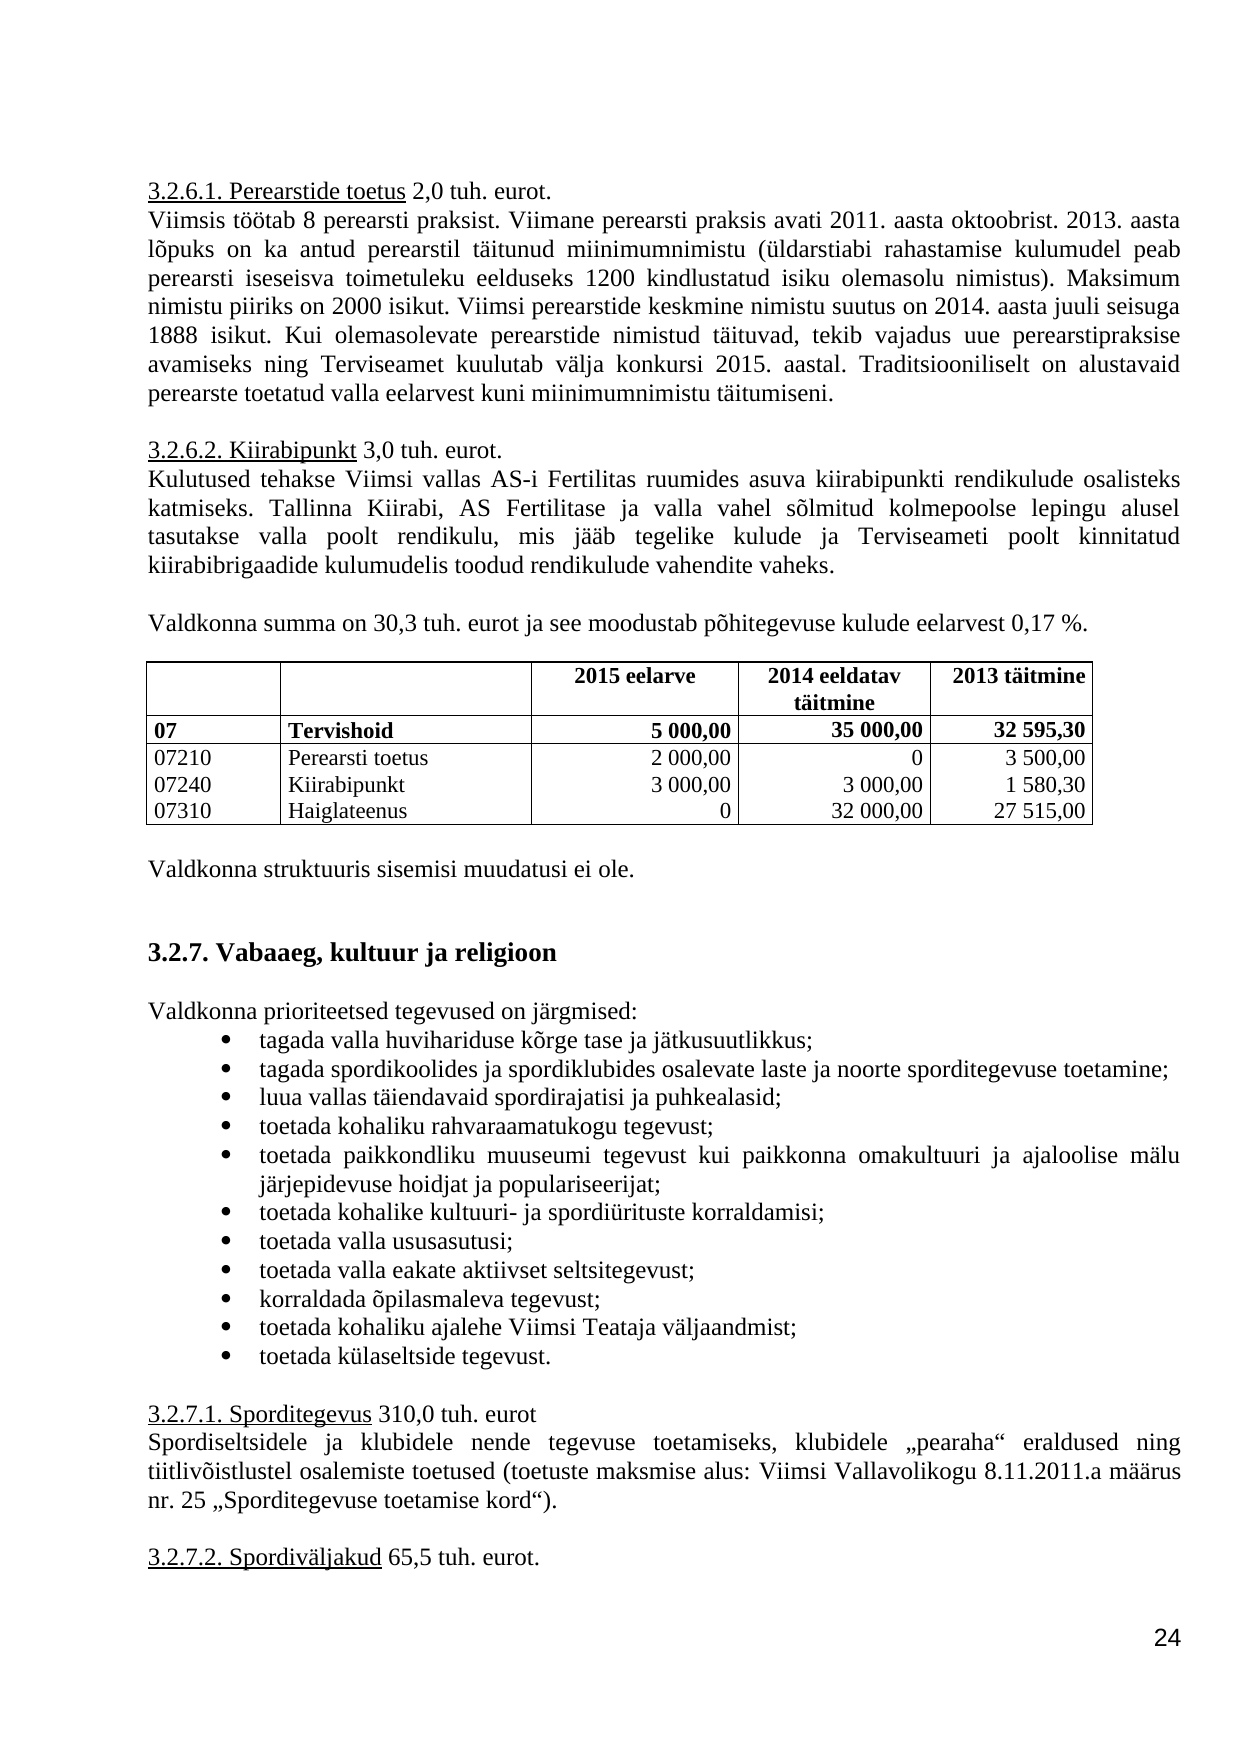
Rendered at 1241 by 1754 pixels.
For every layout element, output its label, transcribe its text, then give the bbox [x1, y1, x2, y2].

list luua vallas täiendavaid spordirajatisi ja puhkealasid; [222, 1082, 1181, 1111]
list tagada spordikoolides ja spordiklubides osalevate laste ja noorte sporditegevuse toetamine; [222, 1054, 1181, 1082]
table_cell 27 515,00 [931, 797, 1092, 824]
table_header 2014 eeldatav täitmine [739, 663, 930, 715]
table_cell 0 [739, 744, 930, 771]
table_cell 07210 [147, 744, 280, 771]
list toetada külaseltside tegevust. [222, 1341, 1181, 1370]
text Valdkonna summa on 30,3 tuh. eurot ja see moodustab põhitegevuse kulude eelarvest 0,17 %. [148, 608, 1181, 636]
list toetada valla eakate aktiivset seltsitegevust; [222, 1255, 1181, 1284]
text Valdkonna struktuuris sisemisi muudatusi ei ole. [148, 854, 1181, 882]
list toetada kohaliku rahvaraamatukogu tegevust; [222, 1111, 1181, 1140]
list tagada valla huvihariduse kõrge tase ja jätkusuutlikkus; [222, 1025, 1181, 1054]
text 3.2.6.1. Perearstide toetus 2,0 tuh. eurot. [148, 176, 1181, 205]
table_cell 3 000,00 [532, 771, 738, 797]
table_cell 3 500,00 [931, 744, 1092, 771]
list korraldada õpilasmaleva tegevust; [222, 1284, 1181, 1312]
list toetada kohaliku ajalehe Viimsi Teataja väljaandmist; [222, 1312, 1181, 1341]
table_cell Haiglateenus [281, 797, 531, 824]
text Spordiseltsidele ja klubidele nende tegevuse toetamiseks, klubidele „pearaha“ eraldused ning tiitlivõistlustel osalemiste toetused (toetuste maksmise alus: Viimsi Vallavolikogu 8.11.2011.a määrus nr. 25 „Sporditegevuse toetamise kord“). [148, 1427, 1181, 1514]
table_header [147, 663, 280, 715]
table_header 2015 eelarve [532, 663, 738, 715]
list toetada paikkondliku muuseumi tegevust kui paikkonna omakultuuri ja ajaloolise mälu järjepidevuse hoidjat ja populariseerijat; [222, 1140, 1181, 1197]
table_cell 07240 [147, 771, 280, 797]
table_cell Tervishoid [281, 716, 531, 743]
table_header [281, 663, 531, 715]
text 3.2.6.2. Kiirabipunkt 3,0 tuh. eurot. [148, 435, 1181, 464]
table_cell 1 580,30 [931, 771, 1092, 797]
text Kulutused tehakse Viimsi vallas AS-i Fertilitas ruumides asuva kiirabipunkti rendikulude osalisteks katmiseks. Tallinna Kiirabi, AS Fertilitase ja valla vahel sõlmitud kolmepoolse lepingu alusel tasutakse valla poolt rendikulu, mis jääb tegelike kulude ja Terviseameti poolt kinnitatud kiirabibrigaadide kulumudelis toodud rendikulude vahendite vaheks. [148, 464, 1181, 579]
table_cell 5 000,00 [532, 716, 738, 743]
table_cell 2 000,00 [532, 744, 738, 771]
text Viimsis töötab 8 perearsti praksist. Viimane perearsti praksis avati 2011. aasta oktoobrist. 2013. aasta lõpuks on ka antud perearstil täitunud miinimumnimistu (üldarstiabi rahastamise kulumudel peab perearsti iseseisva toimetuleku eelduseks 1200 kindlustatud isiku olemasolu nimistus). Maksimum nimistu piiriks on 2000 isikut. Viimsi perearstide keskmine nimistu suutus on 2014. aasta juuli seisuga 1888 isikut. Kui olemasolevate perearstide nimistud täituvad, tekib vajadus uue perearstipraksise avamiseks ning Terviseamet kuulutab välja konkursi 2015. aastal. Traditsiooniliselt on alustavaid perearste toetatud valla eelarvest kuni miinimumnimistu täitumiseni. [148, 205, 1181, 406]
table_cell 07 [147, 716, 280, 743]
table_cell 32 595,30 [931, 716, 1092, 743]
table_cell Perearsti toetus [281, 744, 531, 771]
subtitle 3.2.7. Vabaaeg, kultuur ja religioon [148, 936, 1181, 967]
table_header 2013 täitmine [931, 663, 1092, 715]
table_cell 32 000,00 [739, 797, 930, 824]
table_cell 3 000,00 [739, 771, 930, 797]
table_cell 07310 [147, 797, 280, 824]
table_cell Kiirabipunkt [281, 771, 531, 797]
table_cell 0 [532, 797, 738, 824]
table_cell 35 000,00 [739, 716, 930, 743]
list toetada valla ususasutusi; [222, 1226, 1181, 1255]
text 3.2.7.1. Sporditegevus 310,0 tuh. eurot [148, 1399, 1181, 1427]
list toetada kohalike kultuuri- ja spordiürituste korraldamisi; [222, 1197, 1181, 1226]
text Valdkonna prioriteetsed tegevused on järgmised: [148, 996, 1181, 1025]
text 3.2.7.2. Spordiväljakud 65,5 tuh. eurot. [148, 1542, 1181, 1571]
